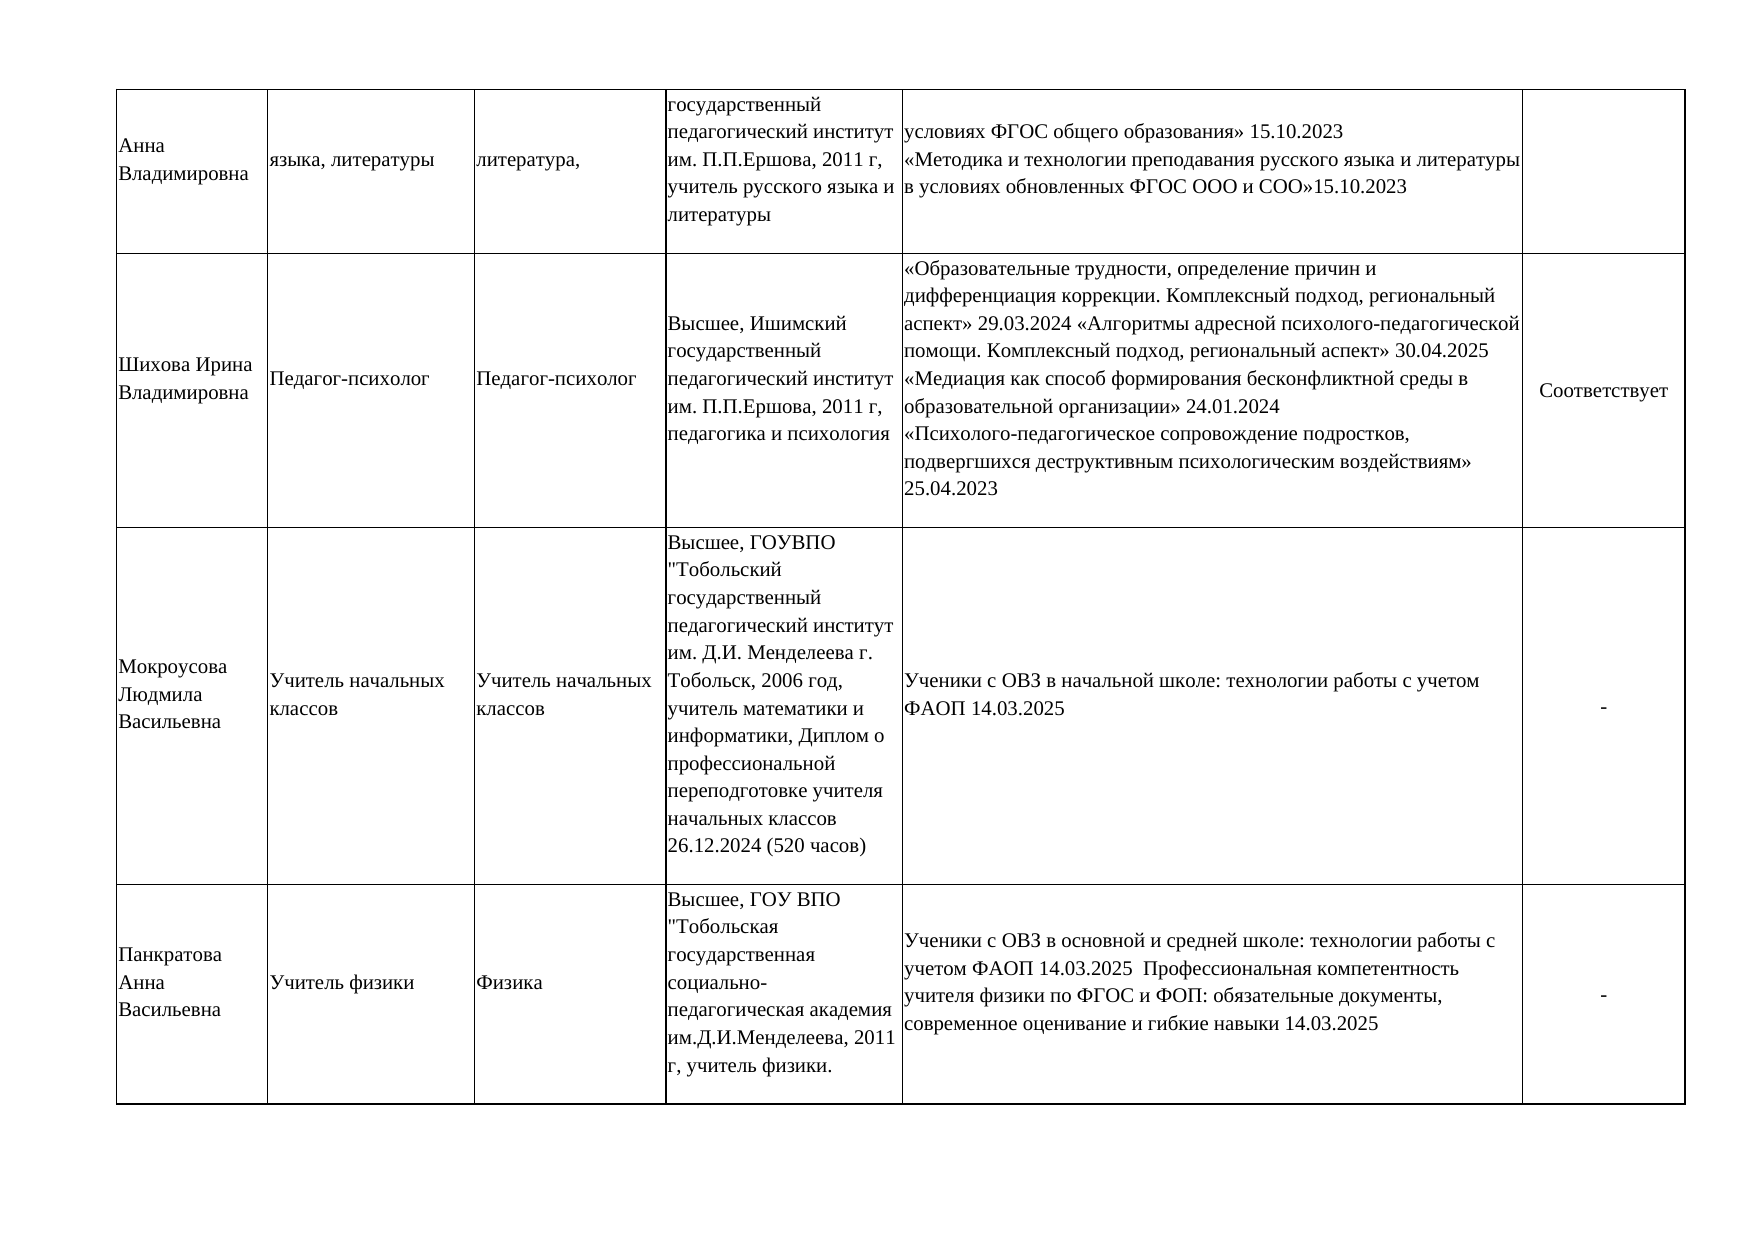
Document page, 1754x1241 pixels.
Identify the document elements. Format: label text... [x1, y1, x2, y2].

table_cell Шихова Ирина Владимировна [117, 254, 267, 527]
table_cell [1686, 527, 1690, 884]
table_cell Учитель физики [268, 885, 474, 1103]
table_cell Ученики с ОВЗ в начальной школе: технологии работы с учетом ФАОП 14.03.2025 [903, 528, 1522, 884]
table_cell Ученики с ОВЗ в основной и средней школе: технологии работы с учетом ФАОП 14.03.2025 Профессиональная компетентность учителя физики по ФГОС и ФОП: обязательные документы, современное оценивание и гибкие навыки 14.03.2025 [903, 885, 1522, 1103]
table_cell Учитель начальных классов [475, 528, 665, 884]
table_cell Соответствует [1523, 254, 1684, 527]
table_cell Панкратова Анна Васильевна [117, 885, 267, 1103]
table_cell [1690, 527, 1695, 884]
table_cell [1686, 884, 1690, 1103]
table_cell - [1523, 528, 1684, 884]
table_cell Учитель начальных классов [268, 528, 474, 884]
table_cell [903, 90, 1522, 252]
table_cell Педагог-психолог [268, 254, 474, 527]
table_cell Мокроусова Людмила Васильевна [117, 528, 267, 884]
table_cell Высшее, ГОУВПО "Тобольский государственный педагогический институт им. Д.И. Менделеева г. Тобольск, 2006 год, учитель математики и информатики, Диплом о профессиональной переподготовке учителя начальных классов 26.12.2024 (520 часов) [667, 528, 902, 884]
table_cell [1690, 89, 1695, 252]
table_cell [1686, 89, 1690, 252]
table_cell [1690, 253, 1695, 527]
table_cell Педагог-психолог [475, 254, 665, 527]
table_cell Высшее, ГОУ ВПО "Тобольская государственная социально-педагогическая академия им.Д.И.Менделеева, 2011 г, учитель физики. [667, 885, 902, 1103]
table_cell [667, 90, 902, 252]
table_cell Высшее, Ишимский государственный педагогический институт им. П.П.Ершова, 2011 г, педагогика и психология [667, 254, 902, 527]
table_cell [1686, 253, 1690, 527]
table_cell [475, 90, 665, 252]
table_cell [1690, 884, 1695, 1103]
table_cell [268, 90, 474, 252]
table_cell - [1523, 885, 1684, 1103]
table_cell Физика [475, 885, 665, 1103]
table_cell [117, 90, 267, 252]
table_cell «Образовательные трудности, определение причин и дифференциация коррекции. Комплексный подход, региональный аспект» 29.03.2024 «Алгоритмы адресной психолого-педагогической помощи. Комплексный подход, региональный аспект» 30.04.2025 «Медиация как способ формирования бесконфликтной среды в образовательной организации» 24.01.2024 «Психолого-педагогическое сопровождение подростков, подвергшихся деструктивным психологическим воздействиям» 25.04.2023 [903, 254, 1522, 527]
table_cell - [1523, 90, 1684, 252]
